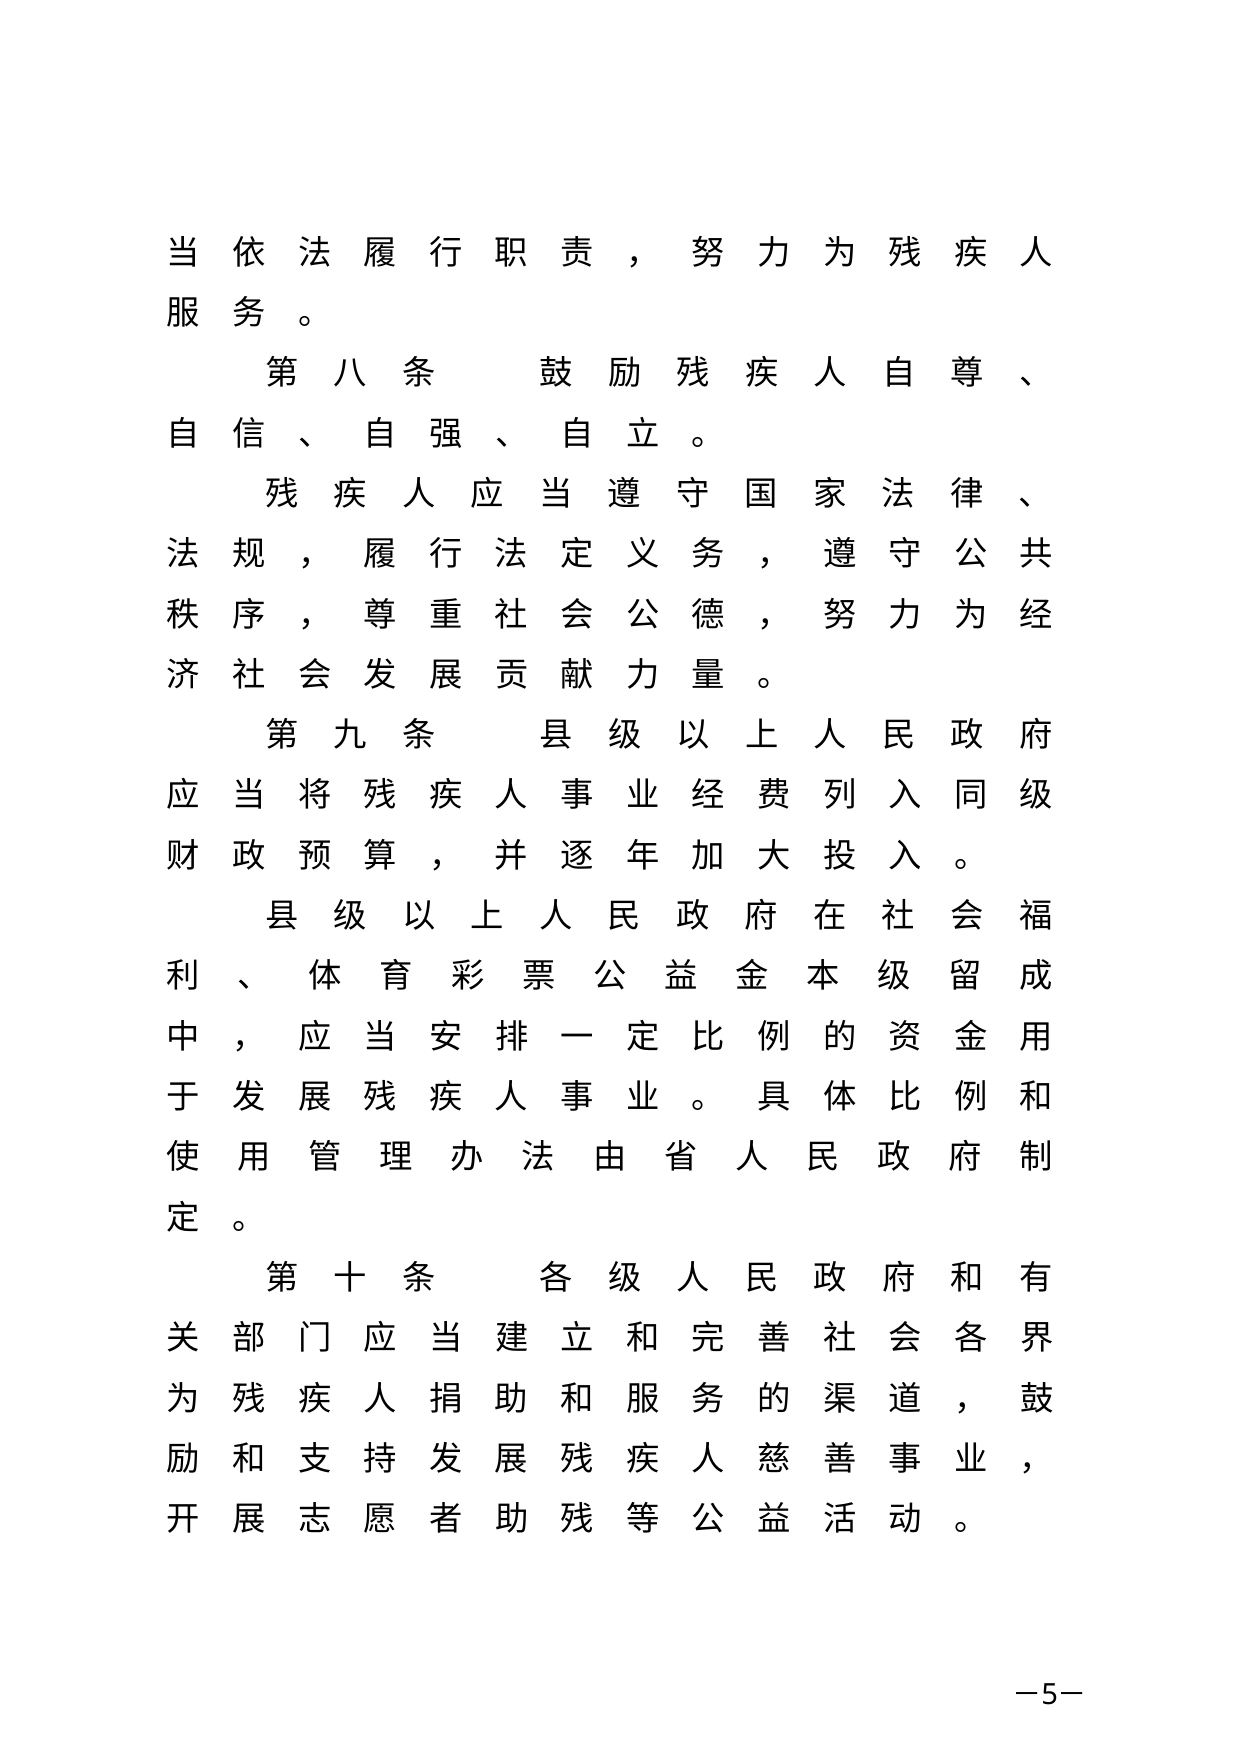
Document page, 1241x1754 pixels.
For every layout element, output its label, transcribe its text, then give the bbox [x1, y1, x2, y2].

text 县级以上人民政府在社会福利、体育彩票公益金本级留成中，应当安排一定比例的资金用于发展残疾人事业。具体比例和使用管理办法由省人民政府制定。 [167, 883, 1085, 1245]
text 第十条 各级人民政府和有关部门应当建立和完善社会各界为残疾人捐助和服务的渠道，鼓励和支持发展残疾人慈善事业，开展志愿者助残等公益活动。 [167, 1245, 1085, 1546]
text 残疾人应当遵守国家法律、法规，履行法定义务，遵守公共秩序，尊重社会公德，努力为经济社会发展贡献力量。 [167, 461, 1085, 702]
text 第八条 鼓励残疾人自尊、自信、自强、自立。 [167, 340, 1085, 461]
text 第九条 县级以上人民政府应当将残疾人事业经费列入同级财政预算，并逐年加大投入。 [167, 702, 1085, 883]
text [167, 219, 1085, 340]
